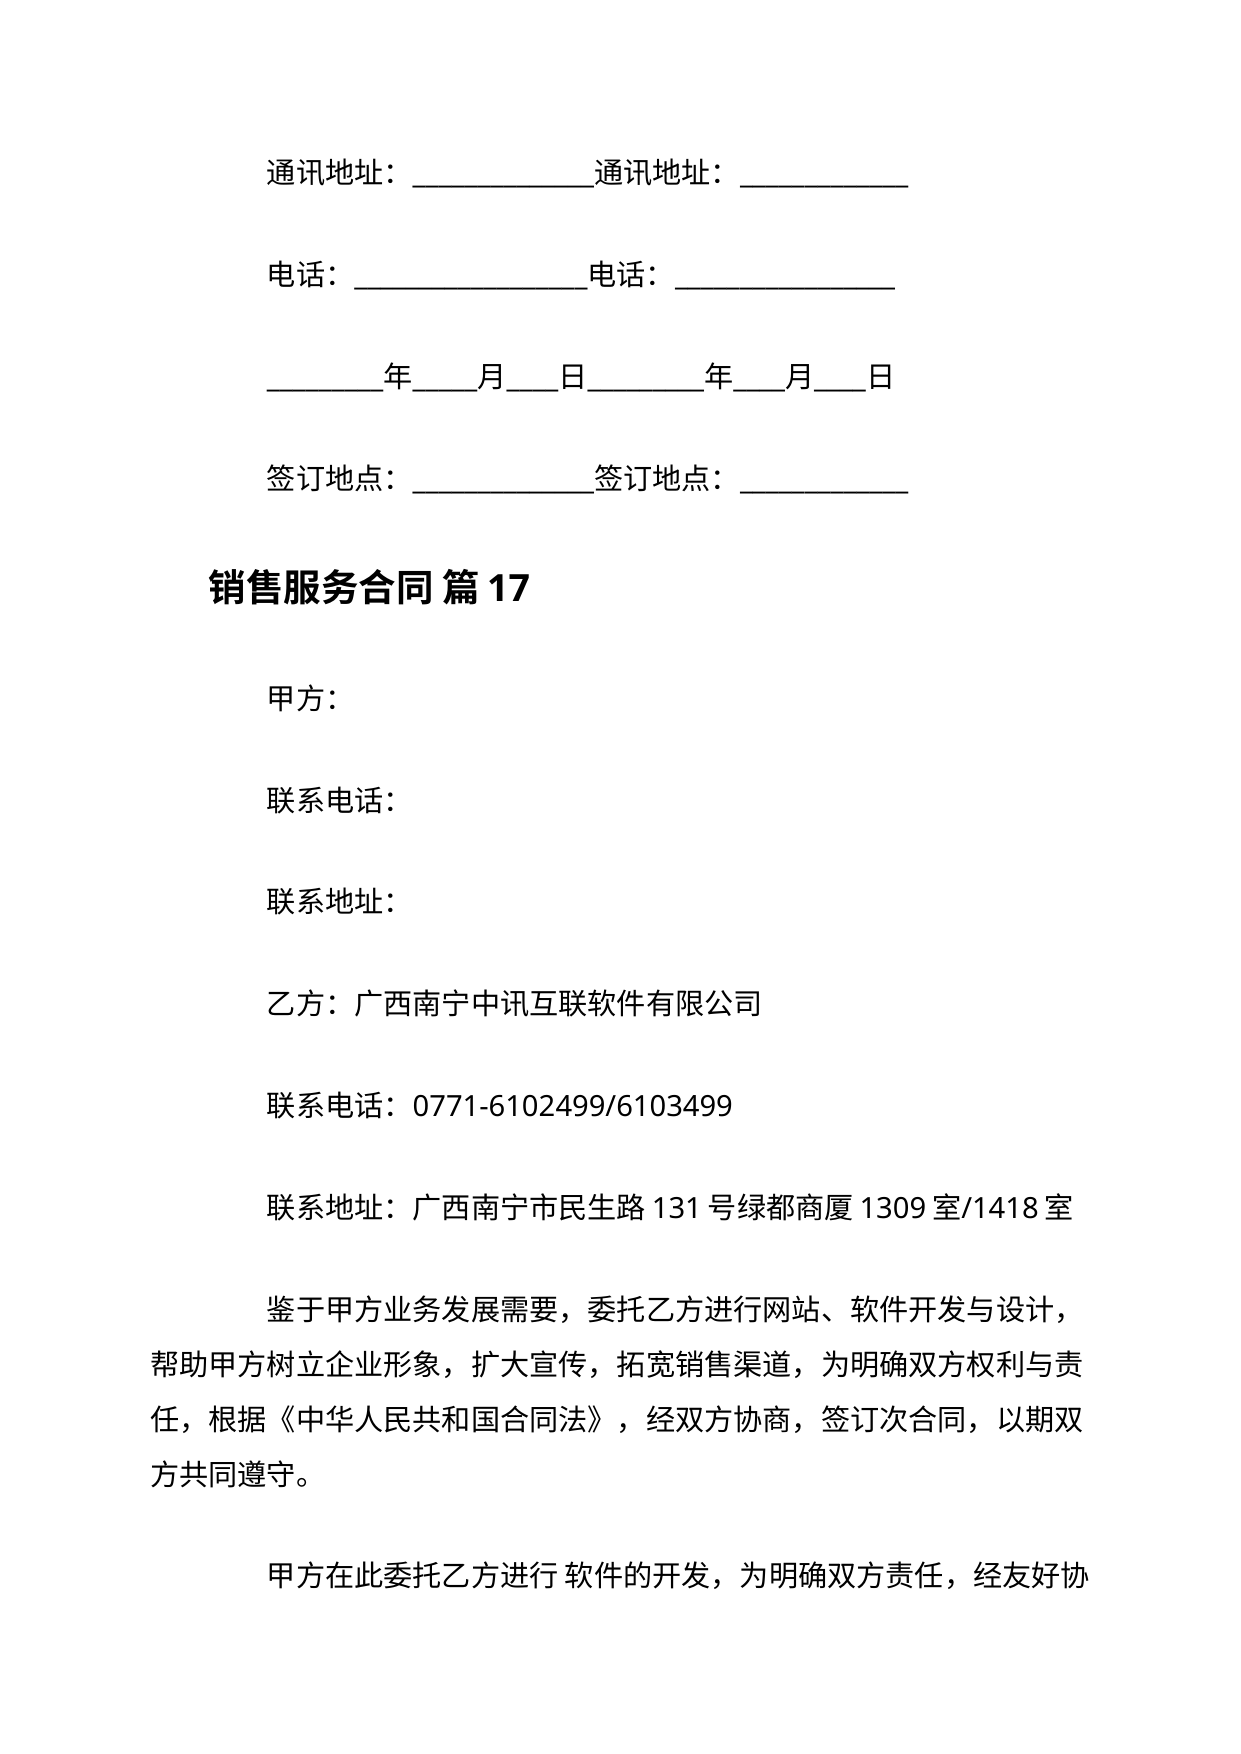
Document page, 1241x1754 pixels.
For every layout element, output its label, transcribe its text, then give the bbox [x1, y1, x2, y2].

text 签订地点：______________签订地点：_____________ [150, 456, 1090, 498]
text 销售服务合同 篇17 [150, 558, 1090, 612]
text 鉴于甲方业务发展需要，委托乙方进行网站、软件开发与设计，帮助甲方树立企业形象，扩大宣传，拓宽销售渠道，为明确双方权利与责任，根据《中华人民共和国合同法》，经双方协商，签订次合同，以期双方共同遵守。 [150, 1287, 1090, 1493]
text 联系地址：广西南宁市民生路131号绿都商厦1309室/1418室 [150, 1184, 1090, 1227]
text 联系地址： [150, 879, 1090, 921]
text 甲方： [150, 676, 1090, 718]
text _________年_____月____日_________年____月____日 [150, 354, 1090, 396]
text 电话：__________________电话：_________________ [150, 252, 1090, 294]
text 通讯地址：______________通讯地址：_____________ [150, 150, 1090, 192]
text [150, 1553, 1090, 1595]
text 乙方：广西南宁中讯互联软件有限公司 [150, 981, 1090, 1023]
text 联系电话： [150, 777, 1090, 819]
text 联系电话：0771-6102499/6103499 [150, 1083, 1090, 1125]
